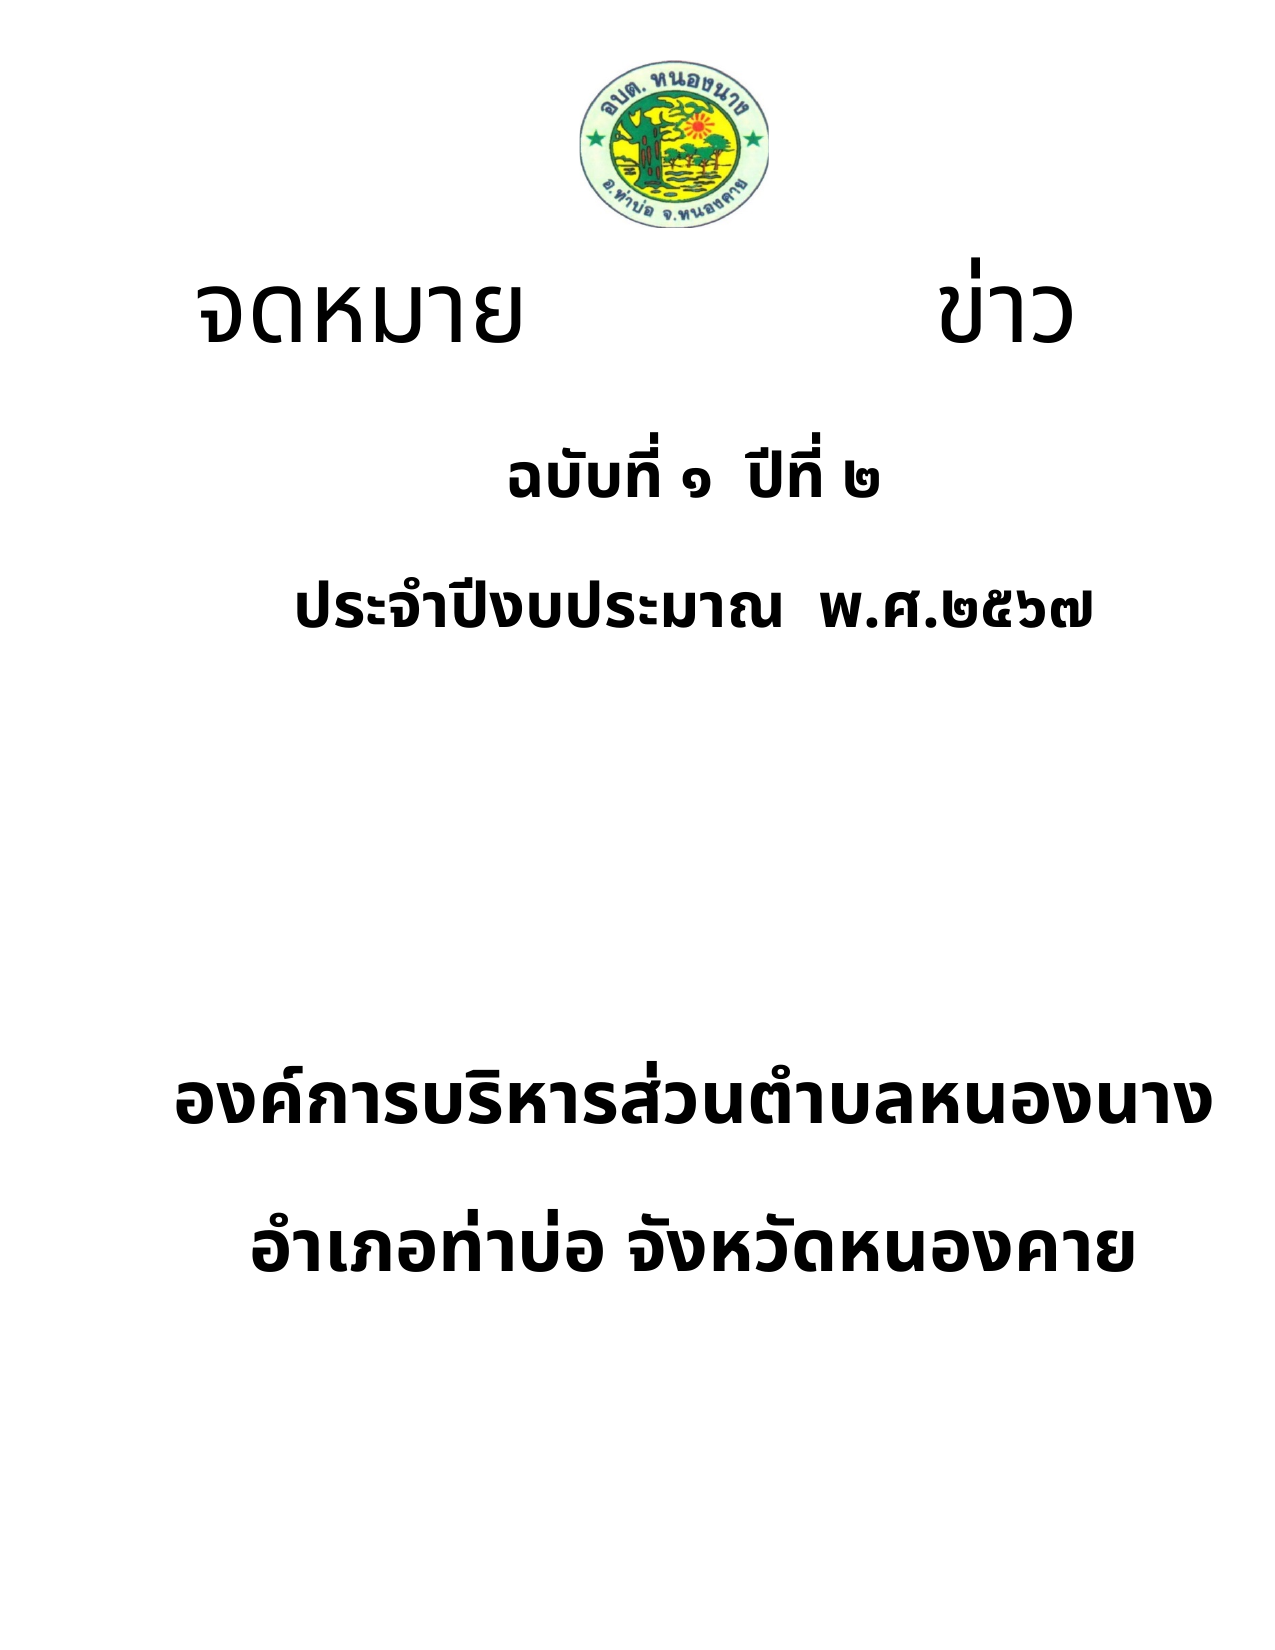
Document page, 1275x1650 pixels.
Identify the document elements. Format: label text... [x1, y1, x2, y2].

text ประจำปีงบประมาณ พ.ศ.๒๕๖๗ [162, 561, 1226, 656]
picture [578, 60, 769, 226]
text อำเภอท่าบ่อ จังหวัดหนองคาย [162, 1194, 1226, 1304]
text ฉบับที่ ๑ ปีที่ ๒ [162, 431, 1226, 526]
text จดหมายข่าว [162, 237, 1226, 388]
text องค์การบริหารส่วนตำบลหนองนาง [162, 1046, 1226, 1157]
